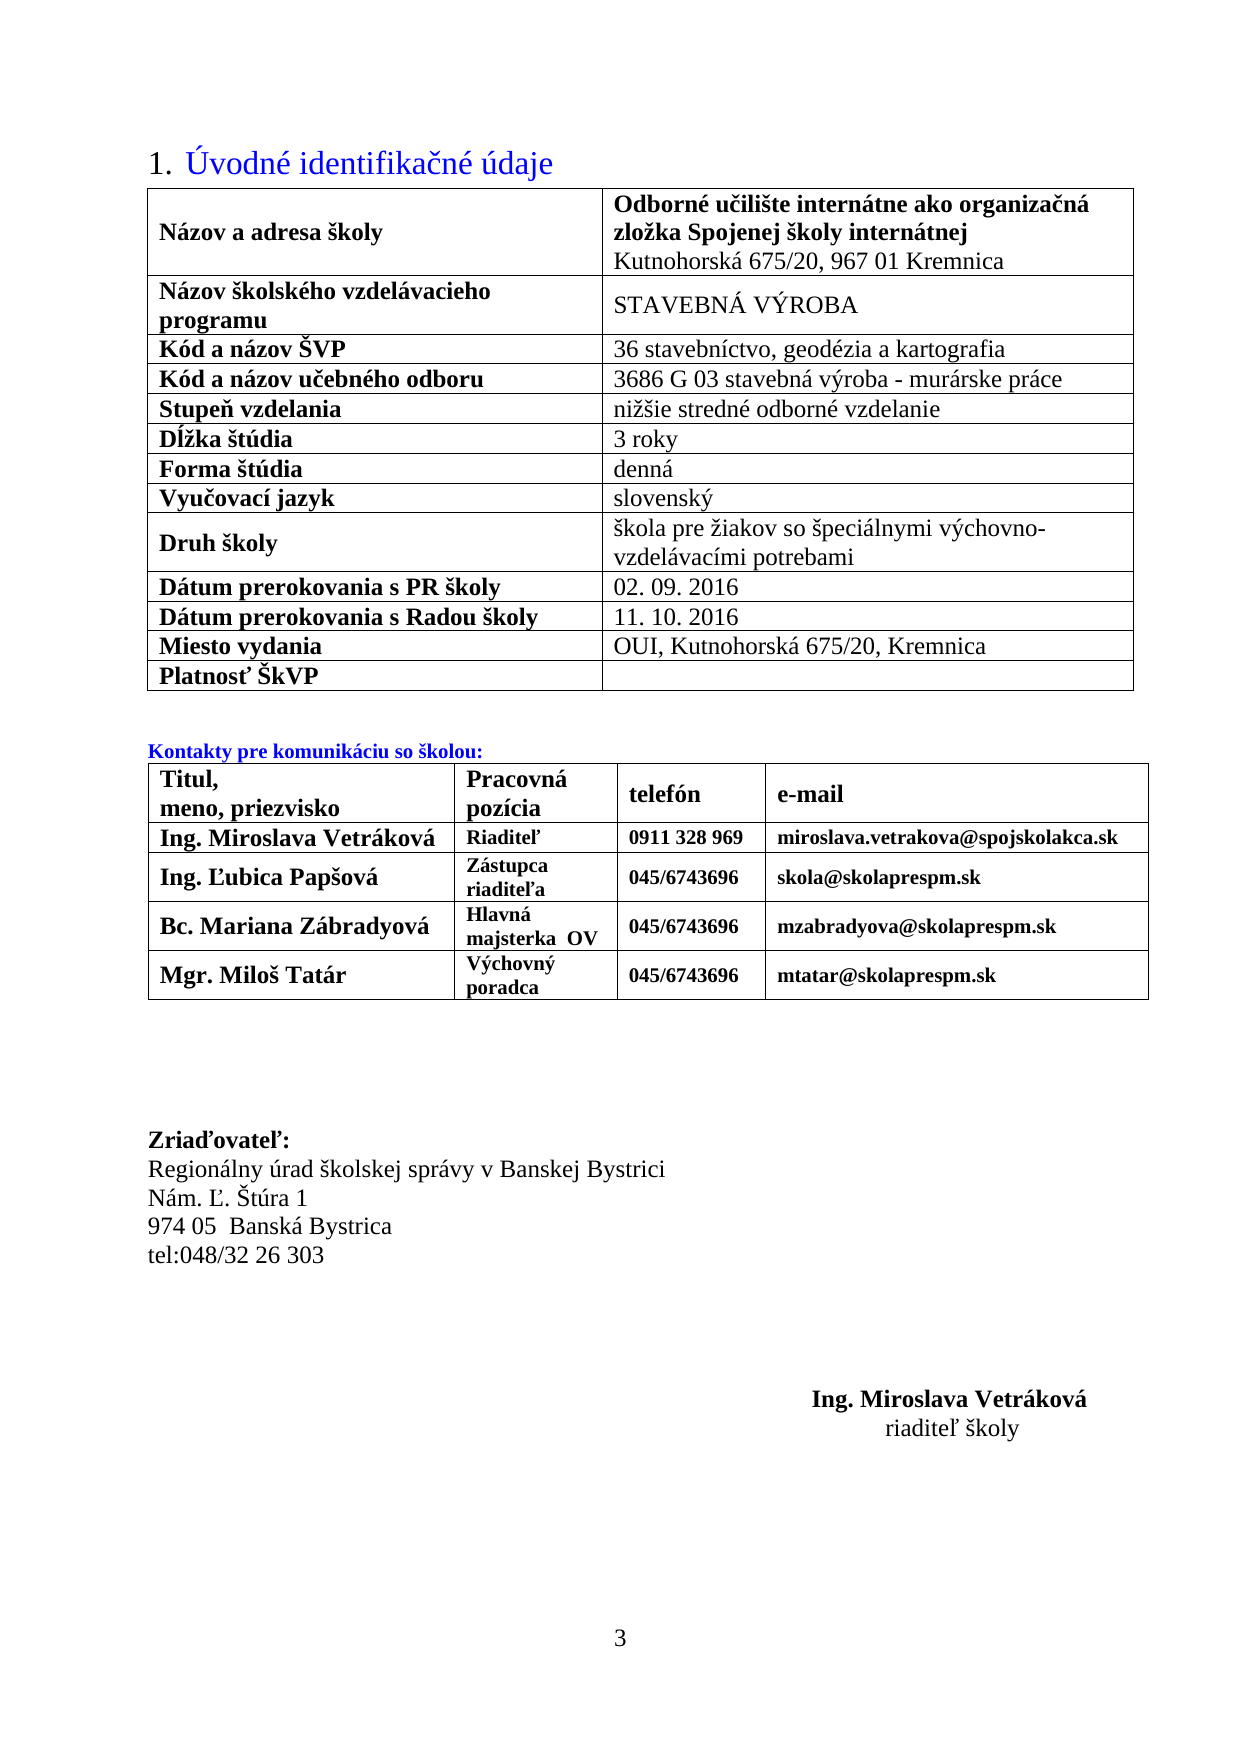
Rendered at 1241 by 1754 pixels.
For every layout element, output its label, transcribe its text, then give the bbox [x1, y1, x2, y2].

table_cell Platnosť ŠkVP [148, 661, 602, 690]
table_cell Bc. Mariana Zábradyová [149, 902, 454, 950]
table_header Odborné učilište internátne ako organizačná zložka Spojenej školy internátnej Kutnohorská 675/20, 967 01 Kremnica [603, 189, 1133, 275]
table_cell 3686 G 03 stavebná výroba - murárske práce [603, 364, 1133, 393]
text Úvodné identifikačné údaje [148, 143, 1092, 181]
table_cell nižšie stredné odborné vzdelanie [603, 394, 1133, 423]
table_cell škola pre žiakov so špeciálnymi výchovno-vzdelávacími potrebami [603, 513, 1133, 571]
table_cell Vyučovací jazyk [148, 484, 602, 512]
text tel:048/32 26 303 [148, 1240, 1092, 1269]
text riaditeľ školy [148, 1413, 1092, 1441]
table_cell Dátum prerokovania s PR školy [148, 572, 602, 601]
table_cell 36 stavebníctvo, geodézia a kartografia [603, 335, 1133, 363]
text 974 05 Banská Bystrica [148, 1211, 1092, 1240]
table_cell Kód a názov učebného odboru [148, 364, 602, 393]
table_cell denná [603, 454, 1133, 482]
text Kontakty pre komunikáciu so školou: [148, 739, 1092, 763]
table_cell mtatar@skolaprespm.sk [766, 951, 1148, 999]
text Ing. Miroslava Vetráková [148, 1384, 1092, 1413]
table_cell [603, 661, 1133, 690]
table_cell Zástupca riaditeľa [455, 853, 617, 901]
table_cell Mgr. Miloš Tatár [149, 951, 454, 999]
table_header e-mail [766, 764, 1148, 822]
table_cell 045/6743696 [618, 853, 765, 901]
table_cell Názov školského vzdelávacieho programu [148, 276, 602, 333]
table_cell 045/6743696 [618, 902, 765, 950]
table_cell Dĺžka štúdia [148, 424, 602, 453]
text Zriaďovateľ: [148, 1125, 1092, 1154]
table_cell 11. 10. 2016 [603, 602, 1133, 630]
table_cell Ing. Miroslava Vetráková [149, 823, 454, 852]
table_cell 0911 328 969 [618, 823, 765, 852]
table_cell Ing. Ľubica Papšová [149, 853, 454, 901]
table_header Názov a adresa školy [148, 189, 602, 275]
table_cell 02. 09. 2016 [603, 572, 1133, 601]
table_header Pracovná pozícia [455, 764, 617, 822]
table_cell 3 roky [603, 424, 1133, 453]
table_cell Riaditeľ [455, 823, 617, 852]
table_cell 045/6743696 [618, 951, 765, 999]
table_cell Hlavná majsterka OV [455, 902, 617, 950]
table_cell slovenský [603, 484, 1133, 512]
table_cell miroslava.vetrakova@spojskolakca.sk [766, 823, 1148, 852]
text Nám. Ľ. Štúra 1 [148, 1183, 1092, 1211]
table_cell Stupeň vzdelania [148, 394, 602, 423]
table_header Titul, meno, priezvisko [149, 764, 454, 822]
table_cell OUI, Kutnohorská 675/20, Kremnica [603, 631, 1133, 660]
table_header telefón [618, 764, 765, 822]
table_cell Kód a názov ŠVP [148, 335, 602, 363]
table_cell STAVEBNÁ VÝROBA [603, 276, 1133, 333]
table_cell Výchovný poradca [455, 951, 617, 999]
table_cell Dátum prerokovania s Radou školy [148, 602, 602, 630]
table_cell Forma štúdia [148, 454, 602, 482]
table_cell skola@skolaprespm.sk [766, 853, 1148, 901]
table_cell Druh školy [148, 513, 602, 571]
table_cell Miesto vydania [148, 631, 602, 660]
table_cell mzabradyova@skolaprespm.sk [766, 902, 1148, 950]
text Regionálny úrad školskej správy v Banskej Bystrici [148, 1154, 1092, 1183]
